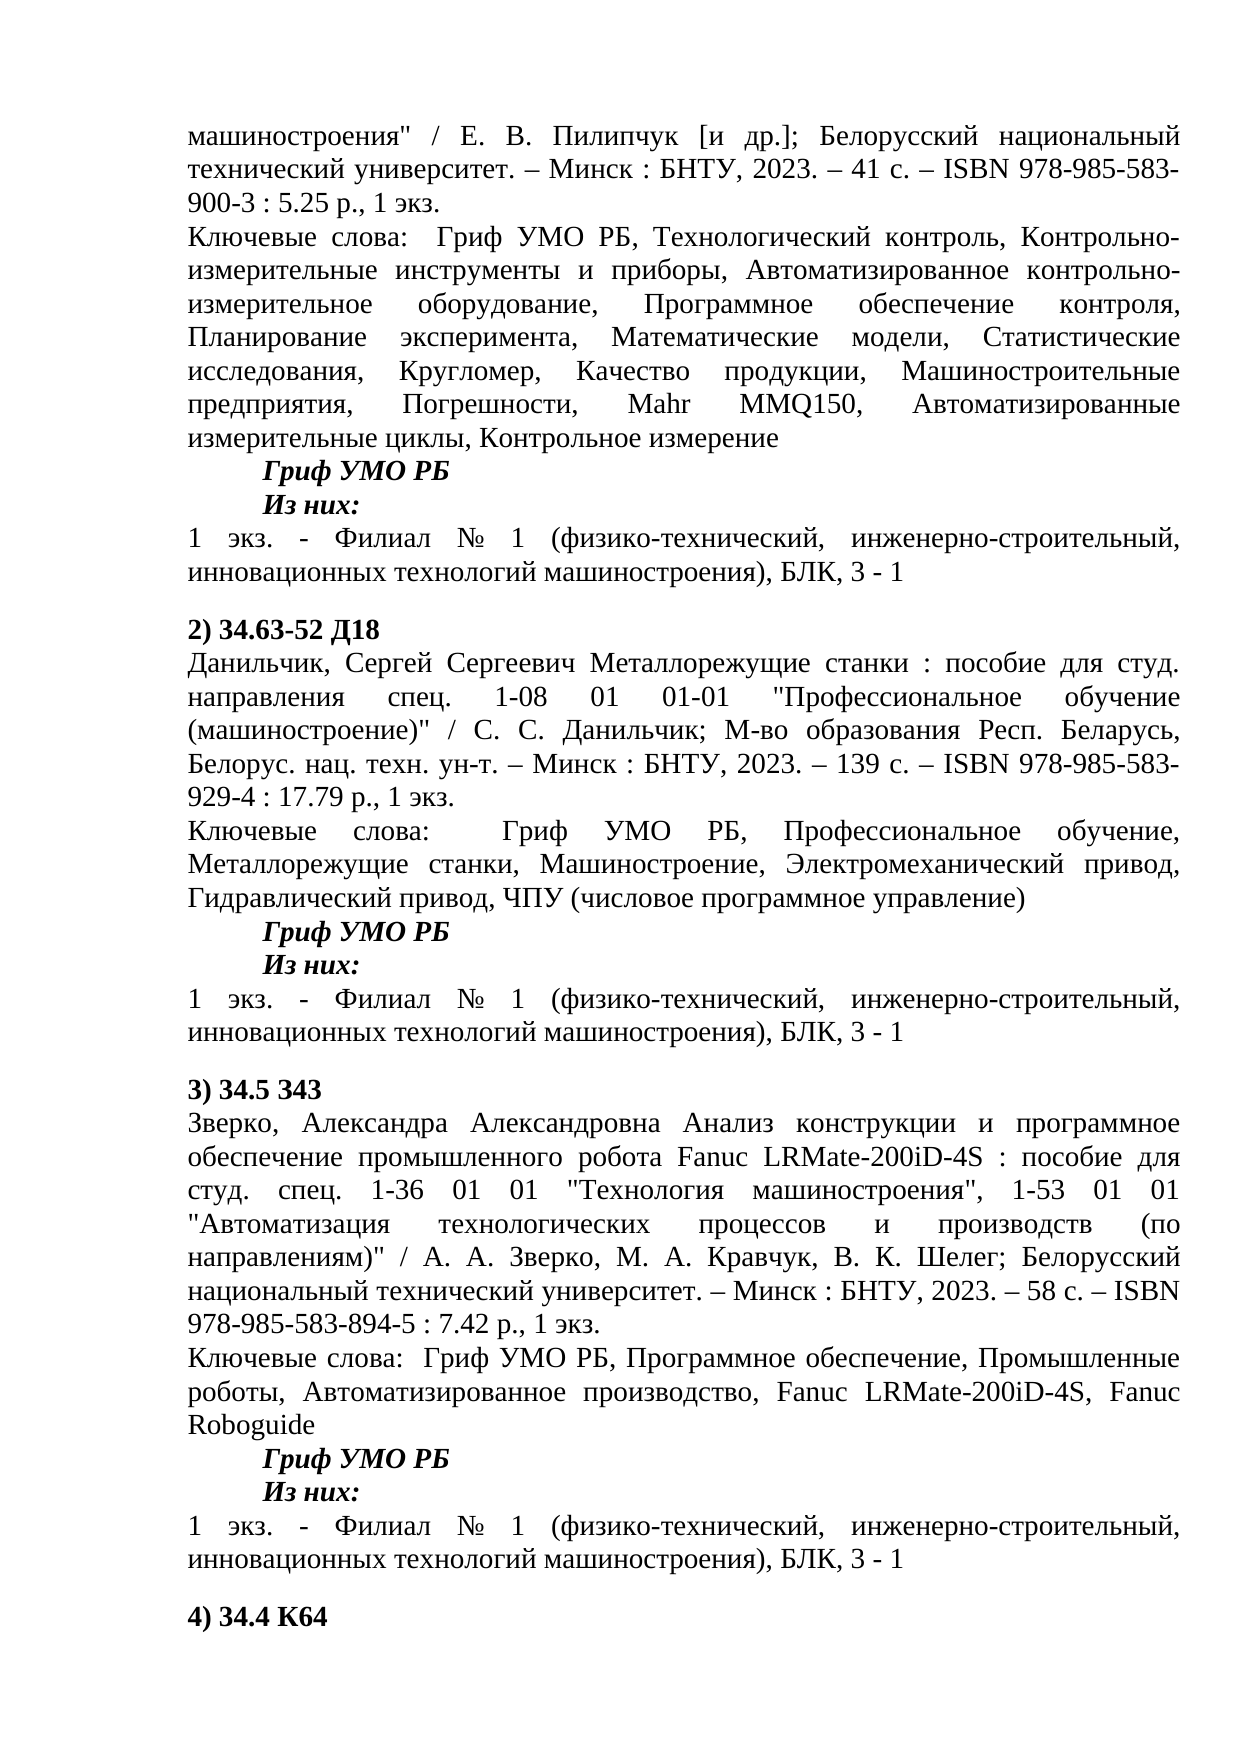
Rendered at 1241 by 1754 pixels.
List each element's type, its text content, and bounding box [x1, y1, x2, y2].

text Из них: [187, 1474, 1181, 1508]
text Данильчик, Сергей Сергеевич Металлорежущие станки : пособие для студ. направления спец. 1-08 01 01-01 "Профессиональное обучение (машиностроение)" / С. С. Данильчик; М-во образования Респ. Беларусь, Белорус. нац. техн. ун-т. – Минск : БНТУ, 2023. – 139 с. – ISBN 978-985-583-929-4 : 17.79 р., 1 экз. [187, 645, 1181, 813]
text 1 экз. - Филиал № 1 (физико-технический, инженерно-строительный, инновационных технологий машиностроения), БЛК, 3 - 1 [187, 521, 1181, 588]
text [187, 118, 1181, 219]
text 1 экз. - Филиал № 1 (физико-технический, инженерно-строительный, инновационных технологий машиностроения), БЛК, 3 - 1 [187, 1508, 1181, 1575]
text Из них: [187, 947, 1181, 981]
text Зверко, Александра Александровна Анализ конструкции и программное обеспечение промышленного робота Fanuc LRMate-200iD-4S : пособие для студ. спец. 1-36 01 01 "Технология машиностроения", 1-53 01 01 "Автоматизация технологических процессов и производств (по направлениям)" / А. А. Зверко, М. А. Кравчук, В. К. Шелег; Белорусский национальный технический университет. – Минск : БНТУ, 2023. – 58 с. – ISBN 978-985-583-894-5 : 7.42 р., 1 экз. [187, 1105, 1181, 1340]
text Гриф УМО РБ [187, 914, 1181, 947]
text Гриф УМО РБ [187, 1441, 1181, 1474]
text Из них: [187, 487, 1181, 521]
text Ключевые слова: Гриф УМО РБ, Технологический контроль, Контрольно-измерительные инструменты и приборы, Автоматизированное контрольно-измерительное оборудование, Программное обеспечение контроля, Планирование эксперимента, Математические модели, Статистические исследования, Кругломер, Качество продукции, Машиностроительные предприятия, Погрешности, Mahr MMQ150, Автоматизированные измерительные циклы, Контрольное измерение [187, 219, 1181, 453]
text 4) 34.4 К64 [187, 1599, 1181, 1633]
text Гриф УМО РБ [187, 453, 1181, 487]
text 1 экз. - Филиал № 1 (физико-технический, инженерно-строительный, инновационных технологий машиностроения), БЛК, 3 - 1 [187, 981, 1181, 1048]
text 3) 34.5 З43 [187, 1072, 1181, 1105]
text Ключевые слова: Гриф УМО РБ, Профессиональное обучение, Металлорежущие станки, Машиностроение, Электромеханический привод, Гидравлический привод, ЧПУ (числовое программное управление) [187, 813, 1181, 914]
text Ключевые слова: Гриф УМО РБ, Программное обеспечение, Промышленные роботы, Автоматизированное производство, Fanuc LRMate-200iD-4S, Fanuc Roboguide [187, 1340, 1181, 1441]
text 2) 34.63-52 Д18 [187, 612, 1181, 645]
